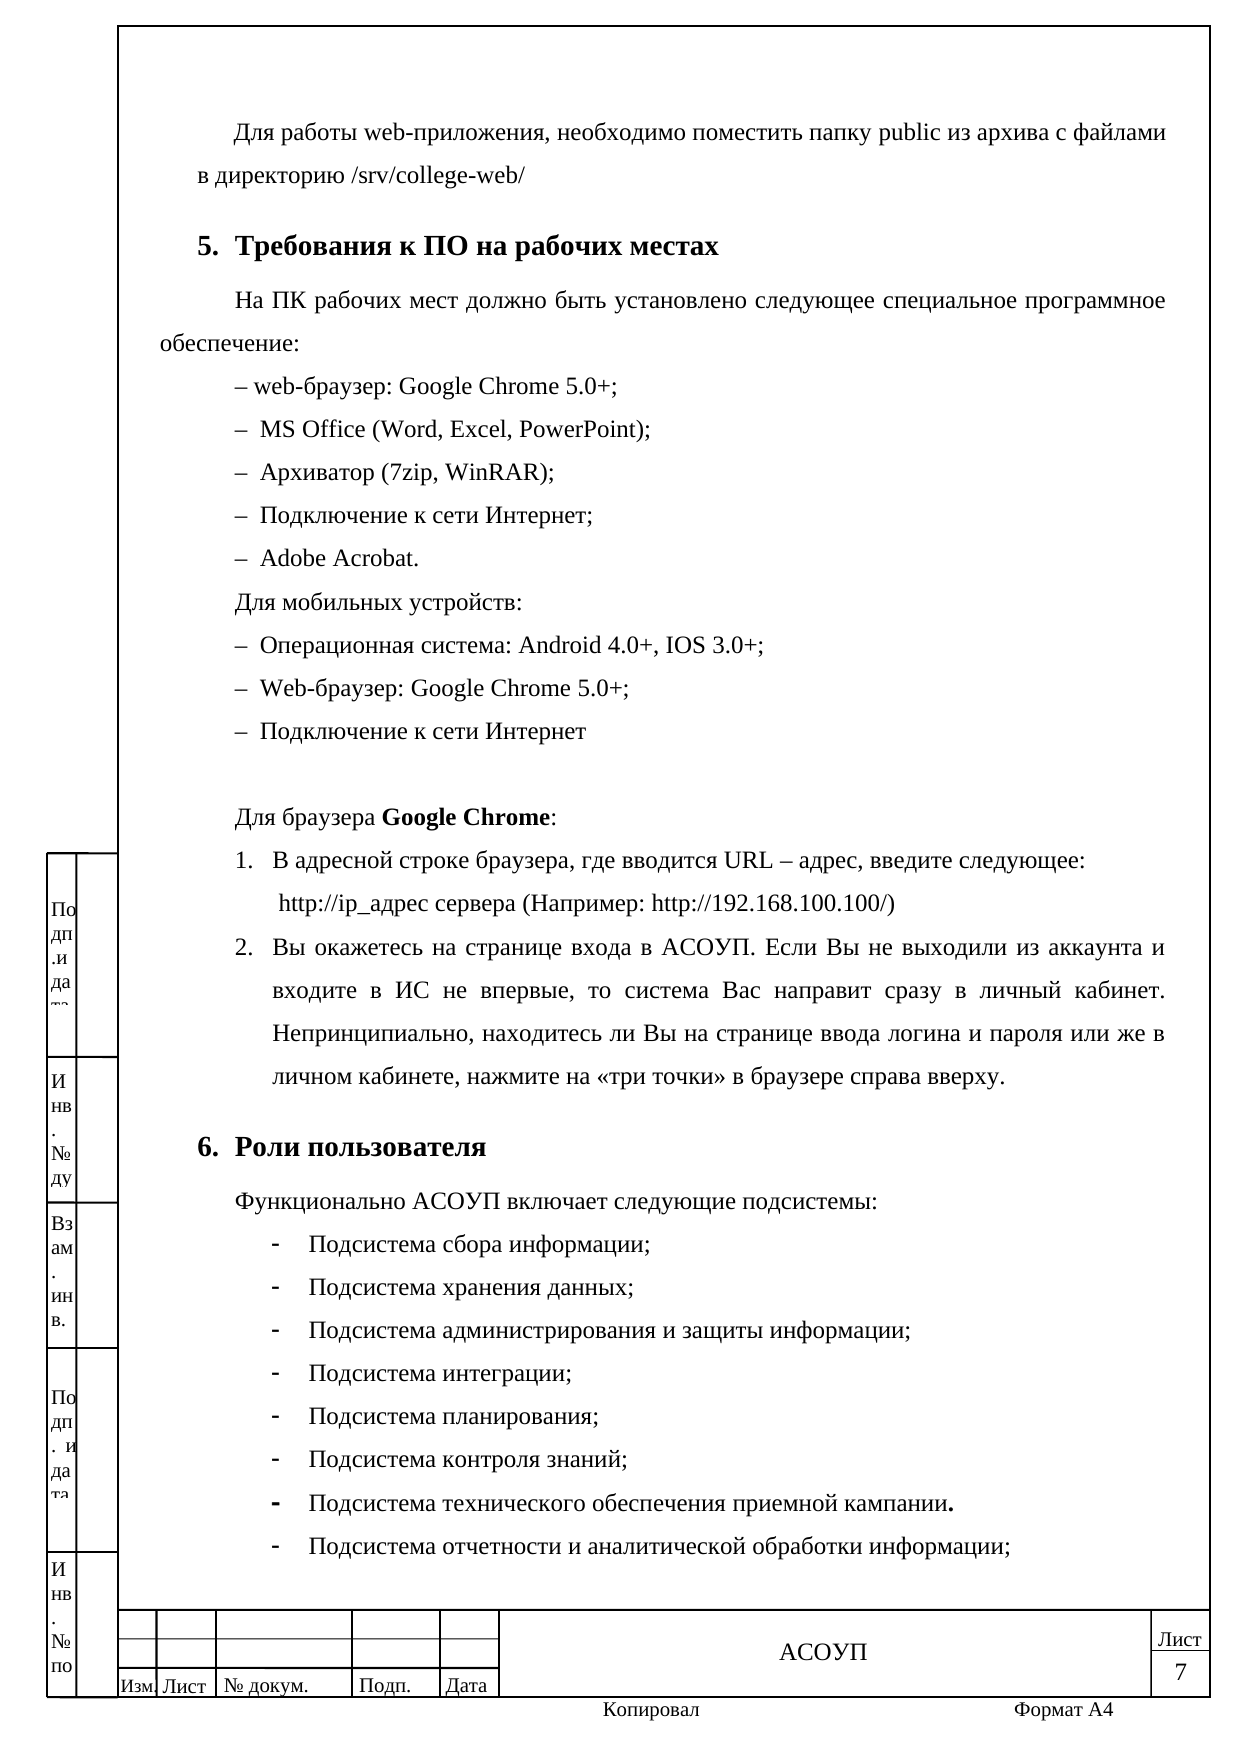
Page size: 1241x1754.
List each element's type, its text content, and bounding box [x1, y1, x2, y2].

subtitle Роли пользователя [197, 1129, 1166, 1163]
list Подсистема интеграции; [271, 1358, 1166, 1387]
list Подсистема контроля знаний; [271, 1444, 1166, 1473]
text ‒ web-браузер: Google Chrome 5.0+; [159, 371, 1166, 400]
list Подсистема хранения данных; [271, 1272, 1166, 1301]
text ‒ Операционная система: Android 4.0+, IOS 3.0+; [159, 630, 1166, 658]
text Для работы web-приложения, необходимо поместить папку public из архива с файлами в директорию /srv/college-web/ [197, 117, 1166, 189]
text Функционально АСОУП включает следующие подсистемы: [159, 1186, 1166, 1214]
text ‒ Web-браузер: Google Chrome 5.0+; [159, 673, 1166, 702]
list Подсистема сбора информации; [271, 1229, 1166, 1258]
list В адресной строке браузера, где вводится URL – адрес, введите следующее: [234, 845, 1166, 874]
list Вы окажетесь на странице входа в АСОУП. Если Вы не выходили из аккаунта и входите в ИС не впервые, то система Вас направит сразу в личный кабинет. Непринципиально, находитесь ли Вы на странице ввода логина и пароля или же в личном кабинете, нажмите на «три точки» в браузере справа вверху. [234, 932, 1166, 1090]
text На ПК рабочих мест должно быть установлено следующее специальное программное обеспечение: [159, 285, 1166, 357]
text ‒ Подключение к сети Интернет [159, 716, 1166, 745]
text ‒ MS Office (Word, Excel, PowerPoint); [159, 414, 1166, 443]
text ‒ Архиватор (7zip, WinRAR); [159, 457, 1166, 486]
list Подсистема администрирования и защиты информации; [271, 1315, 1166, 1344]
text ‒ Подключение к сети Интернет; [159, 500, 1166, 529]
text Для браузера Google Chrome: [159, 802, 1166, 831]
text http://ip_адрес сервера (Например: http://192.168.100.100/) [272, 888, 1166, 917]
list Подсистема технического обеспечения приемной кампании. [271, 1488, 1166, 1516]
text ‒ Adobe Acrobat. [159, 543, 1166, 572]
list Подсистема отчетности и аналитической обработки информации; [271, 1531, 1166, 1559]
text Для мобильных устройств: [159, 587, 1166, 615]
list Подсистема планирования; [271, 1401, 1166, 1430]
subtitle Требования к ПО на рабочих местах [197, 228, 1166, 262]
